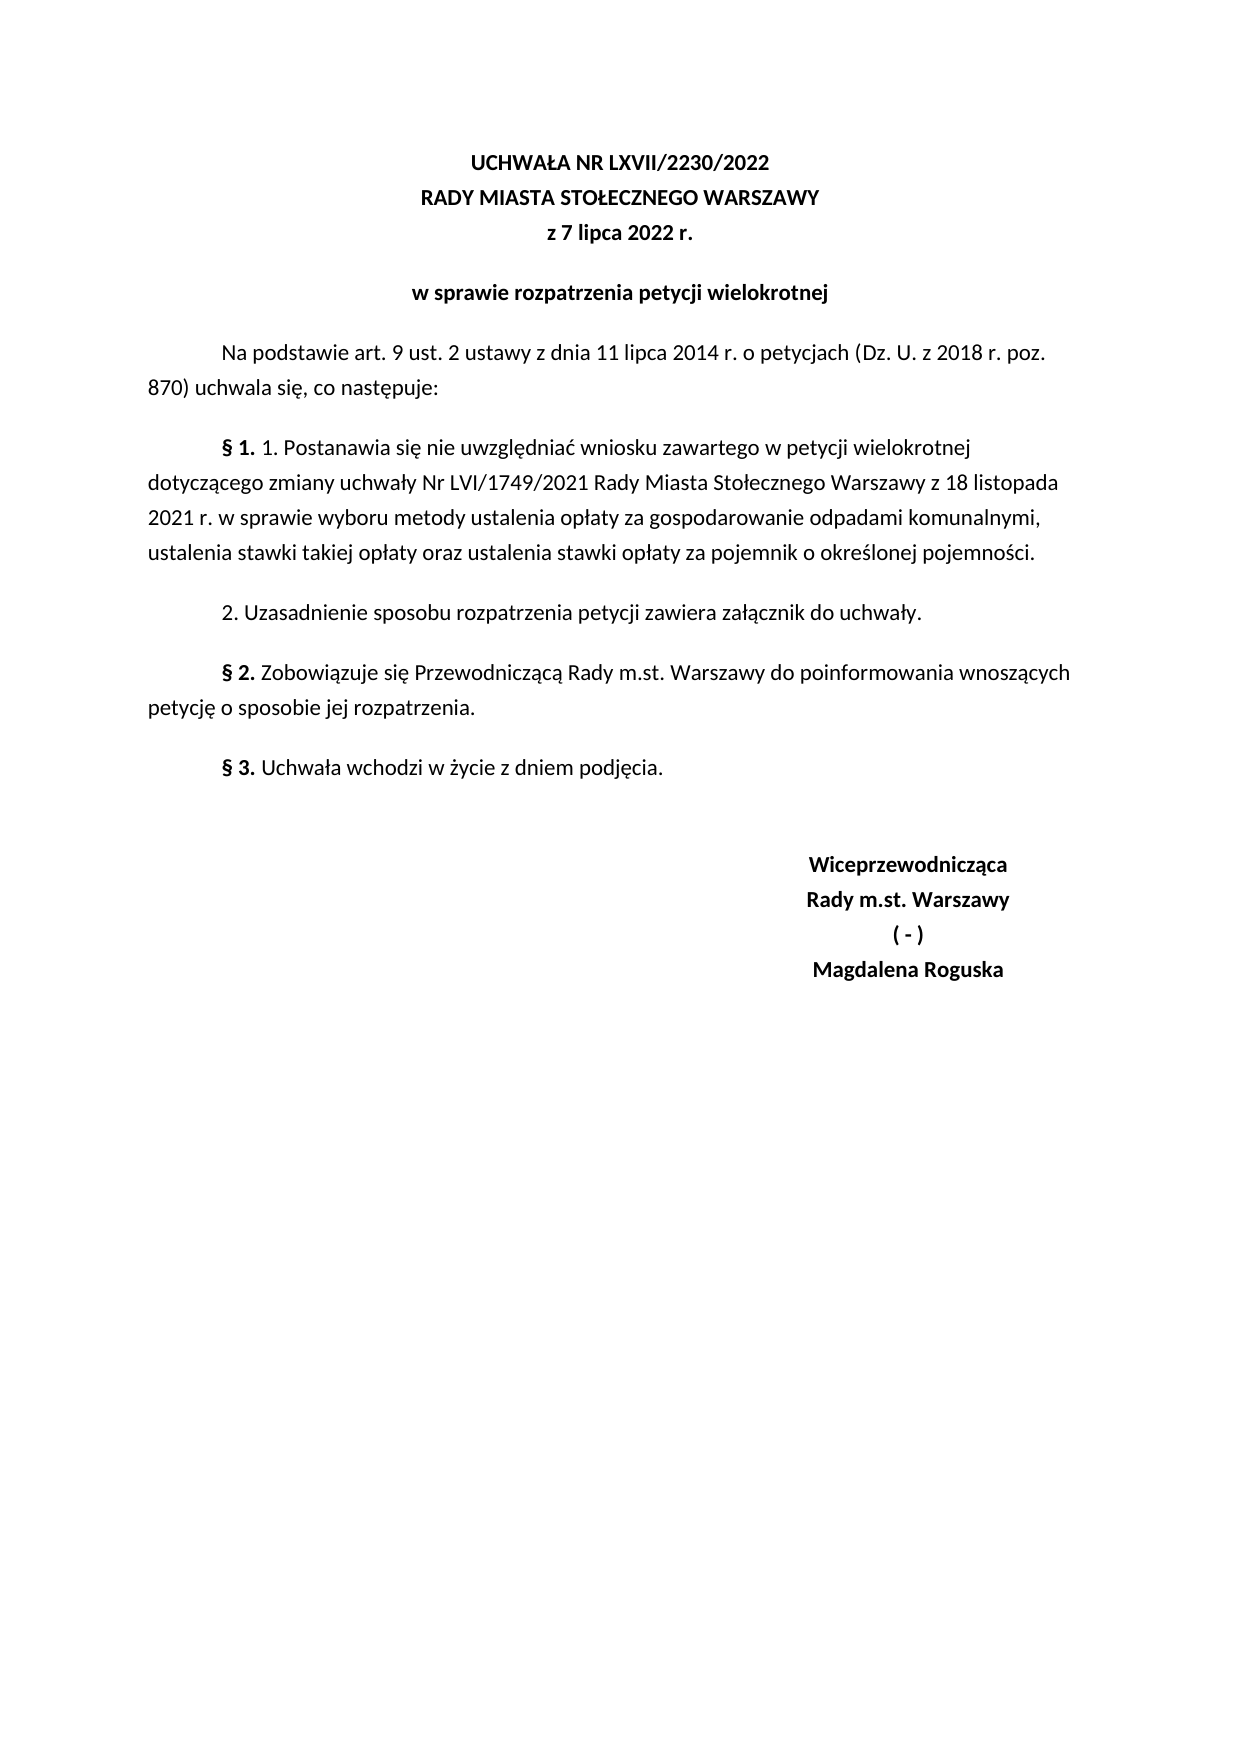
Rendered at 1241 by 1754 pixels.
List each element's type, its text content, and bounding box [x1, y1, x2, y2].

text Rady m.st. Warszawy [723, 885, 1093, 913]
text ( - ) [723, 920, 1093, 948]
text Na podstawie art. 9 ust. 2 ustawy z dnia 11 lipca 2014 r. o petycjach (Dz. U. z 2018 r. poz. 870) uchwala się, co następuje: [148, 338, 1093, 401]
text Wiceprzewodnicząca [723, 850, 1093, 878]
subtitle UCHWAŁA NR LXVII/2230/2022 RADY MIASTA STOŁECZNEGO WARSZAWY z 7 lipca 2022 r. [148, 148, 1093, 246]
text Magdalena Roguska [723, 955, 1093, 983]
text § 3. Uchwała wchodzi w życie z dniem podjęcia. [148, 753, 1093, 781]
text 2. Uzasadnienie sposobu rozpatrzenia petycji zawiera załącznik do uchwały. [148, 598, 1093, 626]
text § 2. Zobowiązuje się Przewodniczącą Rady m.st. Warszawy do poinformowania wnoszących petycję o sposobie jej rozpatrzenia. [148, 658, 1093, 721]
text § 1. 1. Postanawia się nie uwzględniać wniosku zawartego w petycji wielokrotnej dotyczącego zmiany uchwały Nr LVI/1749/2021 Rady Miasta Stołecznego Warszawy z 18 listopada 2021 r. w sprawie wyboru metody ustalenia opłaty za gospodarowanie odpadami komunalnymi, ustalenia stawki takiej opłaty oraz ustalenia stawki opłaty za pojemnik o określonej pojemności. [148, 433, 1093, 566]
subtitle w sprawie rozpatrzenia petycji wielokrotnej [148, 278, 1093, 306]
